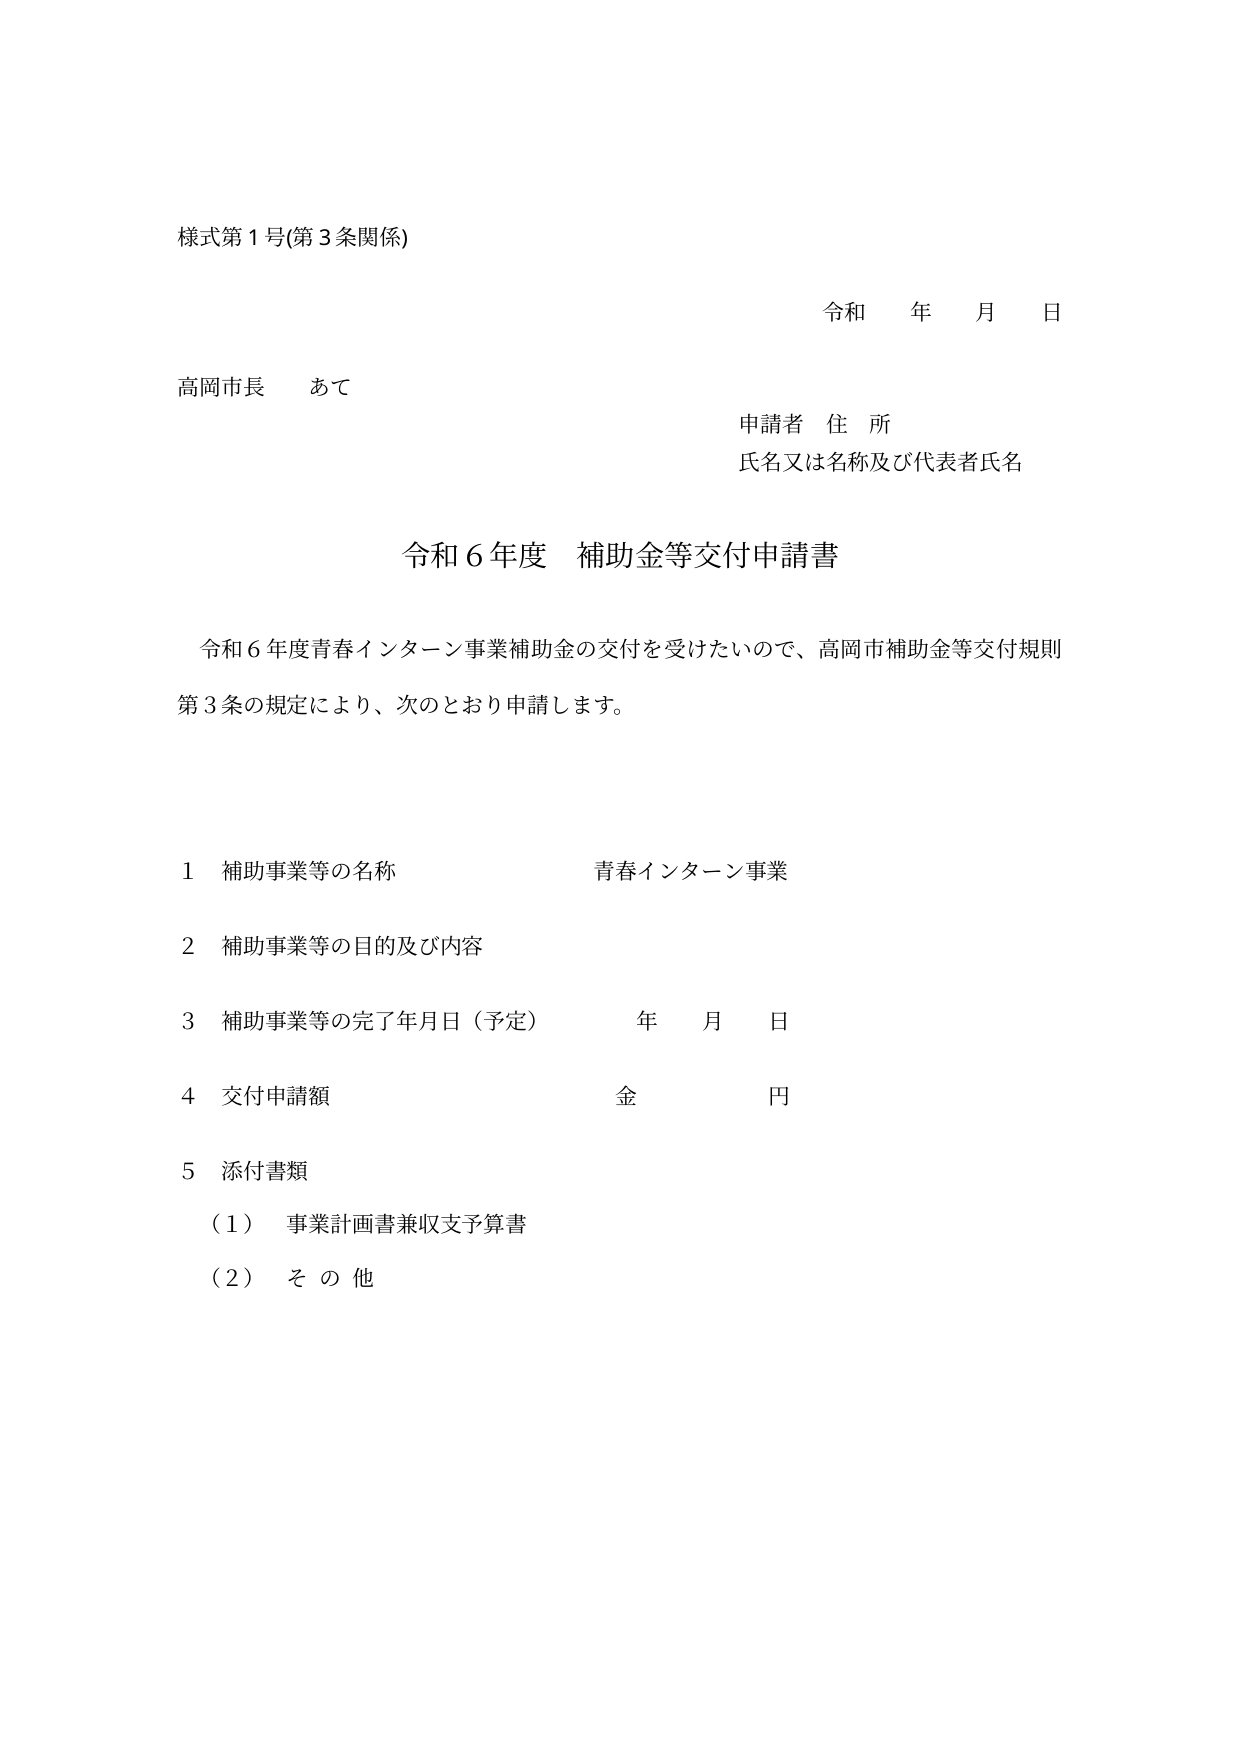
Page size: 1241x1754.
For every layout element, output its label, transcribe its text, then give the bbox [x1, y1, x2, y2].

text １ 補助事業等の名称 青春インターン事業 [177, 851, 1063, 889]
text （１） 事業計画書兼収支予算書 [177, 1204, 1063, 1242]
text 申請者 住 所 [738, 404, 1063, 442]
text 氏名又は名称及び代表者氏名 [738, 442, 1063, 479]
text ４ 交付申請額 金 円 [177, 1076, 1063, 1114]
text ２ 補助事業等の目的及び内容 [177, 926, 1063, 964]
text ５ 添付書類 [177, 1151, 1063, 1189]
text ３ 補助事業等の完了年月日（予定） 年 月 日 [177, 1001, 1063, 1039]
text 令和６年度青春インターン事業補助金の交付を受けたいので、高岡市補助金等交付規則第３条の規定により、次のとおり申請します。 [177, 629, 1063, 723]
text 様式第1号(第3条関係) [177, 217, 1063, 254]
text 令和 年 月 日 [177, 292, 1063, 329]
text 高岡市長 あて [177, 367, 1063, 404]
text （２） その他 [177, 1258, 1063, 1295]
text 令和６年度 補助金等交付申請書 [177, 517, 1063, 592]
